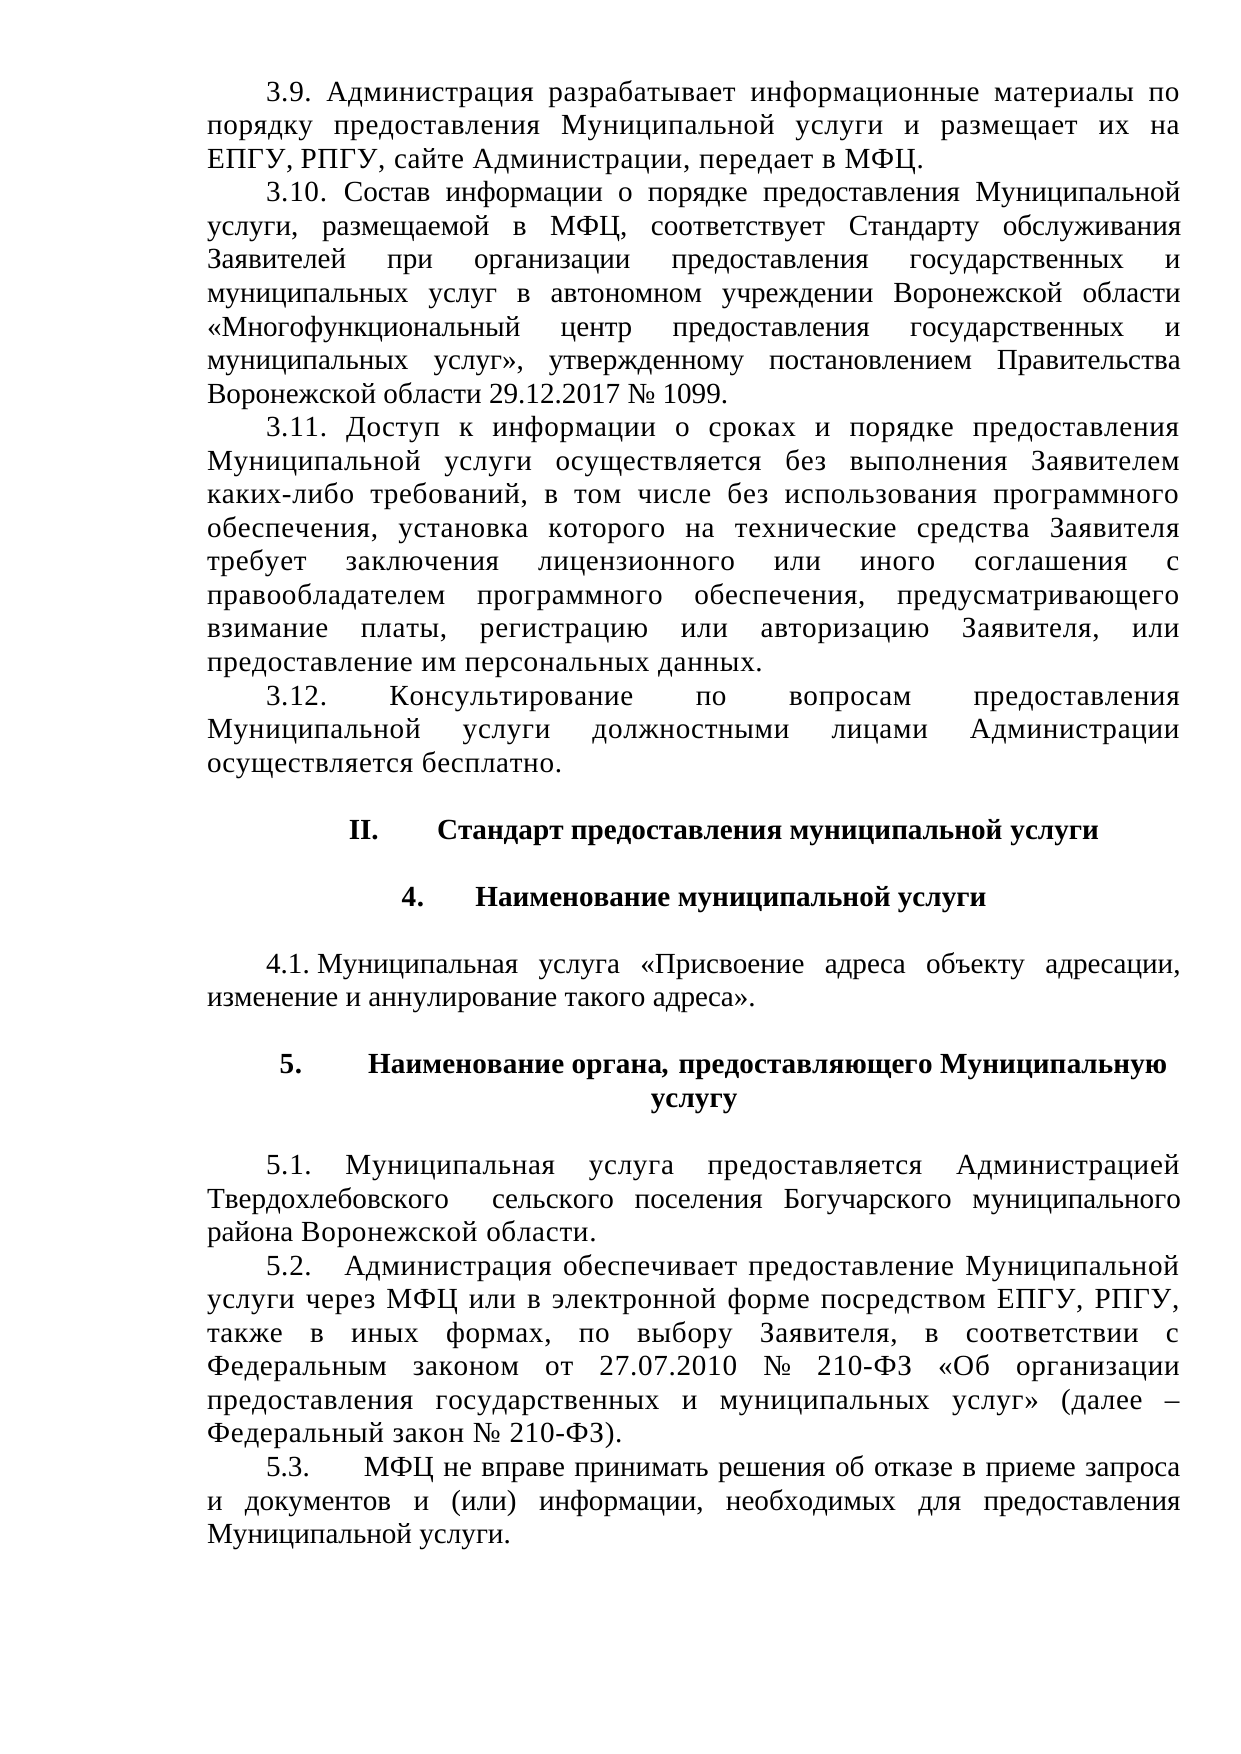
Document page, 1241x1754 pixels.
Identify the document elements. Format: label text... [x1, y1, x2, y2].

text 5.1. Муниципальная услуга предоставляется Администрацией Твердохлебовского сельского поселения Богучарского муниципального района Воронежской области. [207, 1147, 1181, 1248]
text 4.1. Муниципальная услуга «Присвоение адреса объекту адресации, изменение и аннулирование такого адреса». [207, 946, 1181, 1013]
text 3.9. Администрация разрабатывает информационные материалы по порядку предоставления Муниципальной услуги и размещает их на ЕПГУ, РПГУ, сайте Администрации, передает в МФЦ. [207, 74, 1181, 174]
text 5.2. Администрация обеспечивает предоставление Муниципальной услуги через МФЦ или в электронной форме посредством ЕПГУ, РПГУ, также в иных формах, по выбору Заявителя, в соответствии с Федеральным законом от 27.07.2010 № 210-ФЗ «Об организации предоставления государственных и муниципальных услуг» (далее – Федеральный закон № 210-ФЗ). [207, 1248, 1181, 1449]
list Наименование муниципальной услуги [207, 879, 1181, 912]
text 3.12. Консультирование по вопросам предоставления Муниципальной услуги должностными лицами Администрации осуществляется бесплатно. [207, 678, 1181, 778]
text 3.10. Состав информации о порядке предоставления Муниципальной услуги, размещаемой в МФЦ, соответствует Стандарту обслуживания Заявителей при организации предоставления государственных и муниципальных услуг в автономном учреждении Воронежской области «Многофункциональный центр предоставления государственных и муниципальных услуг», утвержденному постановлением Правительства Воронежской области 29.12.2017 № 1099. [207, 174, 1181, 409]
text 3.11. Доступ к информации о сроках и порядке предоставления Муниципальной услуги осуществляется без выполнения Заявителем каких-либо требований, в том числе без использования программного обеспечения, установка которого на технические средства Заявителя требует заключения лицензионного или иного соглашения с правообладателем программного обеспечения, предусматривающего взимание платы, регистрацию или авторизацию Заявителя, или предоставление им персональных данных. [207, 409, 1181, 678]
list Стандарт предоставления муниципальной услуги [207, 812, 1181, 845]
list МФЦ не вправе принимать решения об отказе в приеме запроса и документов и (или) информации, необходимых для предоставления Муниципальной услуги. [207, 1449, 1181, 1550]
list Наименование органа, предоставляющего Муниципальную услугу [207, 1047, 1181, 1114]
